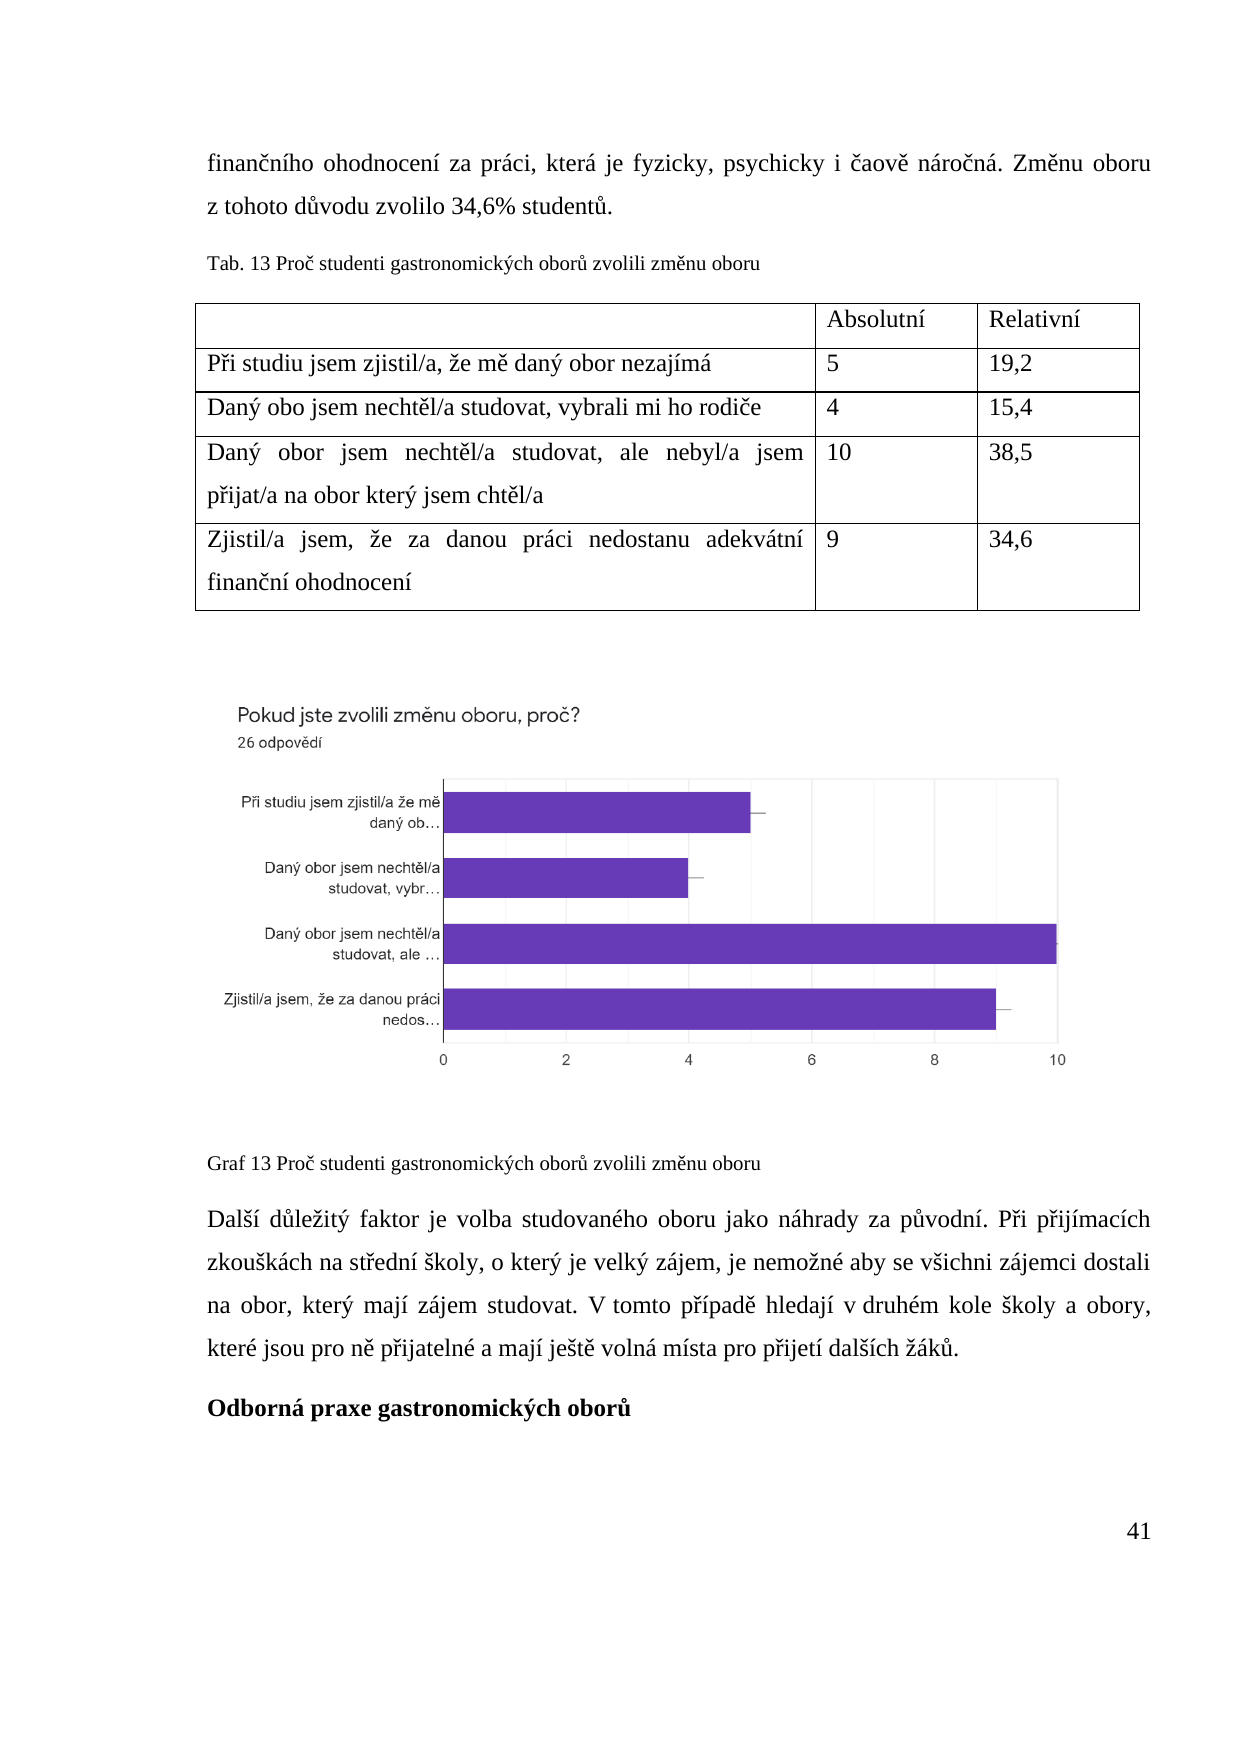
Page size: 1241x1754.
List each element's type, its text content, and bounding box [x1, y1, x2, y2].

table_cell 34,6 [978, 524, 1139, 610]
table_cell 9 [816, 524, 977, 610]
table_cell Při studiu jsem zjistil/a, že mě daný obor nezajímá [196, 349, 815, 391]
table_cell Daný obo jsem nechtěl/a studovat, vybrali mi ho rodiče [196, 393, 815, 436]
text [207, 148, 1152, 219]
table_header [196, 304, 815, 347]
text Další důležitý faktor je volba studovaného oboru jako náhrady za původní. Při přijímacích zkouškách na střední školy, o který je velký zájem, je nemožné aby se všichni zájemci dostali na obor, který mají zájem studovat. V tomto případě hledají v druhém kole školy a obory, které jsou pro ně přijatelné a mají ještě volná místa pro přijetí dalších žáků. [207, 1204, 1152, 1362]
table_header Relativní [978, 304, 1139, 347]
table_cell Zjistil/a jsem, že za danou práci nedostanu adekvátní finanční ohodnocení [196, 524, 815, 610]
table_cell 19,2 [978, 349, 1139, 391]
text Tab. 13 Proč studenti gastronomických oborů zvolili změnu oboru [207, 251, 1152, 275]
table_cell 10 [816, 437, 977, 523]
table_header Absolutní [816, 304, 977, 347]
text Odborná praxe gastronomických oborů [207, 1393, 1152, 1422]
table_cell 15,4 [978, 393, 1139, 436]
table_cell 4 [816, 393, 977, 436]
text Graf 13 Proč studenti gastronomických oborů zvolili změnu oboru [207, 1151, 1152, 1175]
table_cell Daný obor jsem nechtěl/a studovat, ale nebyl/a jsem přijat/a na obor který jsem chtěl/a [196, 437, 815, 523]
picture [206, 670, 1152, 1120]
table_cell 5 [816, 349, 977, 391]
table_cell 38,5 [978, 437, 1139, 523]
